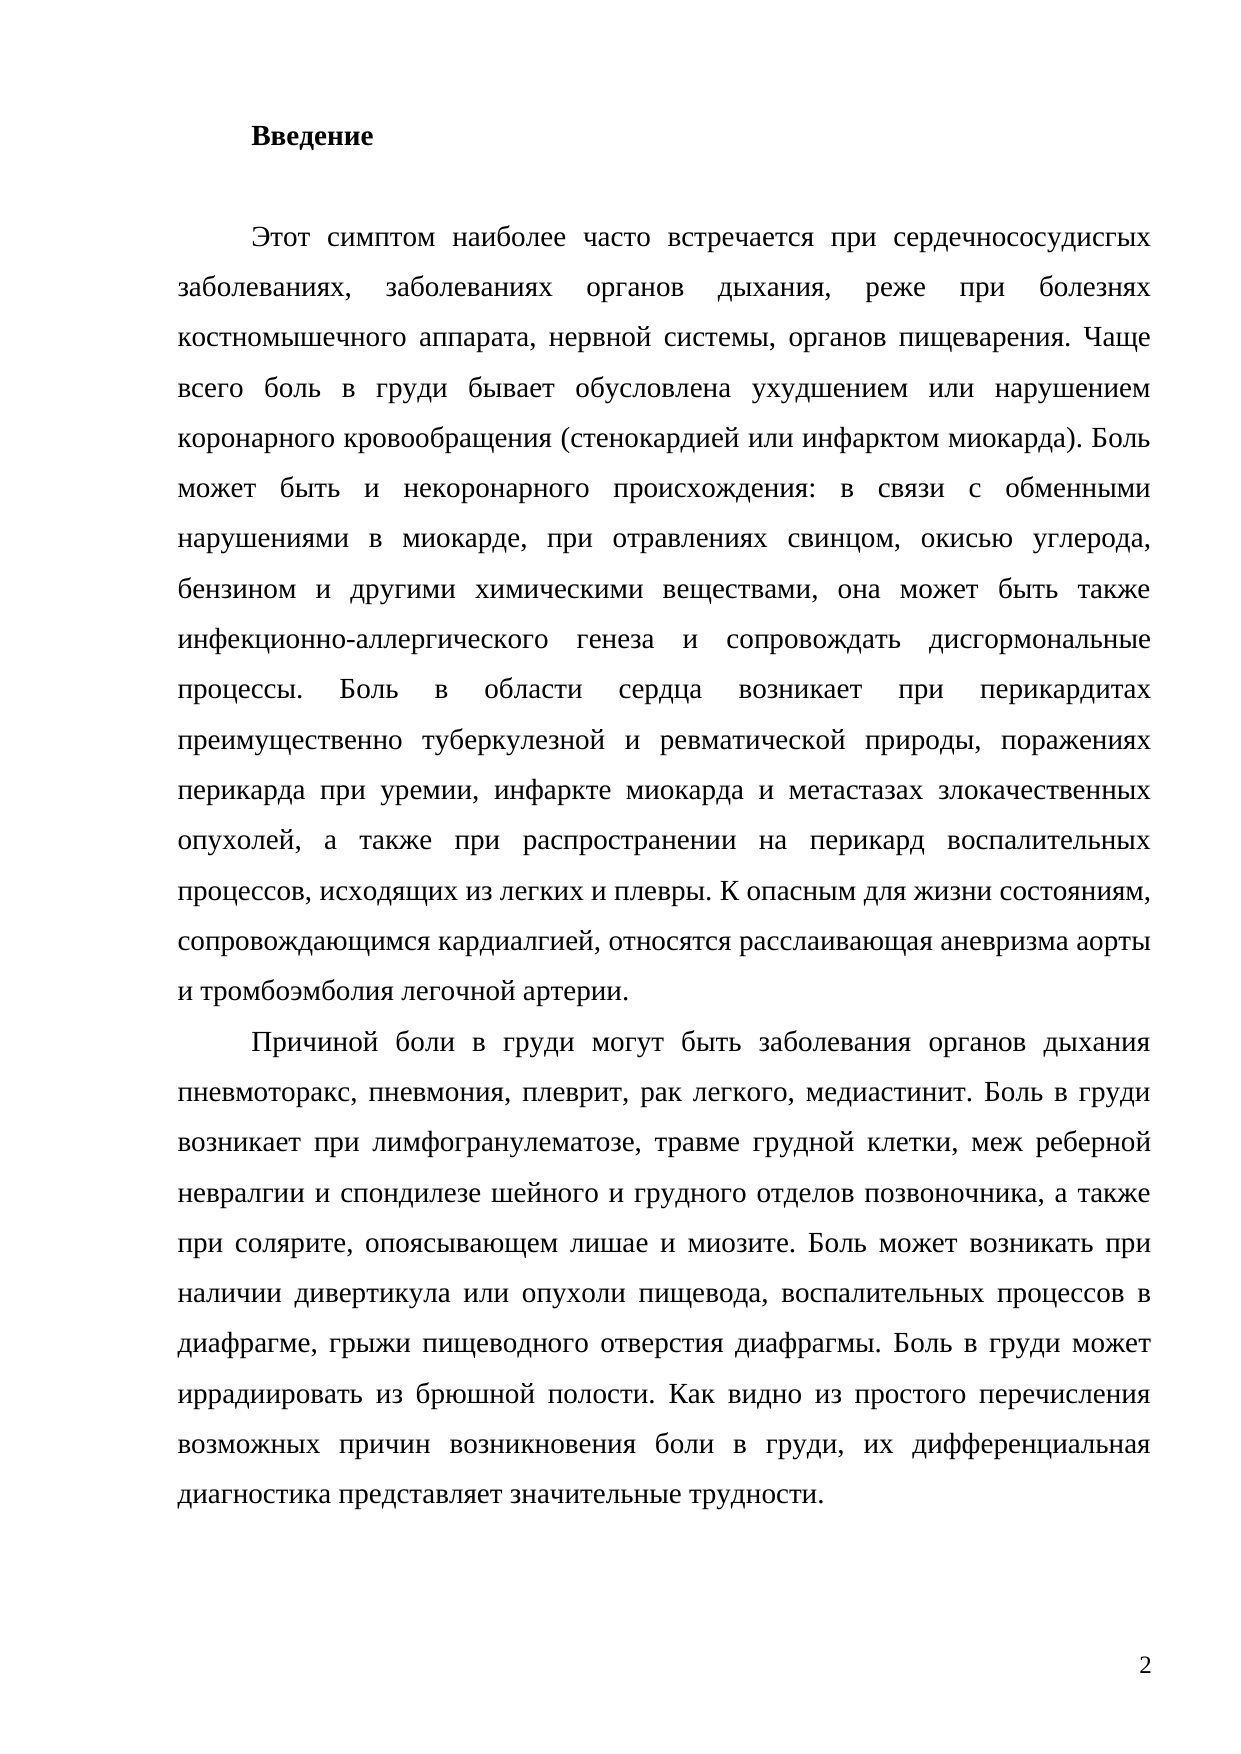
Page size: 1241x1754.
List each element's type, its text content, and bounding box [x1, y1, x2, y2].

text Этот симптом наиболее часто встречается при сердечнососудисгых заболеваниях, заболеваниях органов дыхания, реже при болезнях костномышечного аппарата, нервной системы, органов пищеварения. Чаще всего боль в груди бывает обусловлена ухудшением или нарушением коронарного кровообращения (стенокардией или инфарктом миокарда). Боль может быть и некоронарного происхождения: в связи с обменными нарушениями в миокарде, при отравлениях свинцом, окисью углерода, бензином и другими химическими веществами, она может быть также инфекционно-аллергического генеза и сопровождать дисгормональные процессы. Боль в области сердца возникает при перикардитах преимущественно туберкулезной и ревматической природы, поражениях перикарда при уремии, инфаркте миокарда и метастазах злокачественных опухолей, а также при распространении на перикард воспалительных процессов, исходящих из легких и плевры. К опасным для жизни состояниям, сопровождающимся кардиалгией, относятся расслаивающая аневризма аорты и тромбоэмболия легочной артерии. [177, 219, 1152, 1007]
text Причиной боли в груди могут быть заболевания органов дыхания пневмоторакс, пневмония, плеврит, рак легкого, медиастинит. Боль в груди возникает при лимфогранулематозе, травме грудной клетки, меж реберной невралгии и спондилезе шейного и грудного отделов позвоночника, а также при солярите, опоясывающем лишае и миозите. Боль может возникать при наличии дивертикула или опухоли пищевода, воспалительных процессов в диафрагме, грыжи пищеводного отверстия диафрагмы. Боль в груди может иррадиировать из брюшной полости. Как видно из простого перечисления возможных причин возникновения боли в груди, их дифференциальная диагностика представляет значительные трудности. [177, 1024, 1152, 1510]
text Введение [177, 118, 1152, 152]
